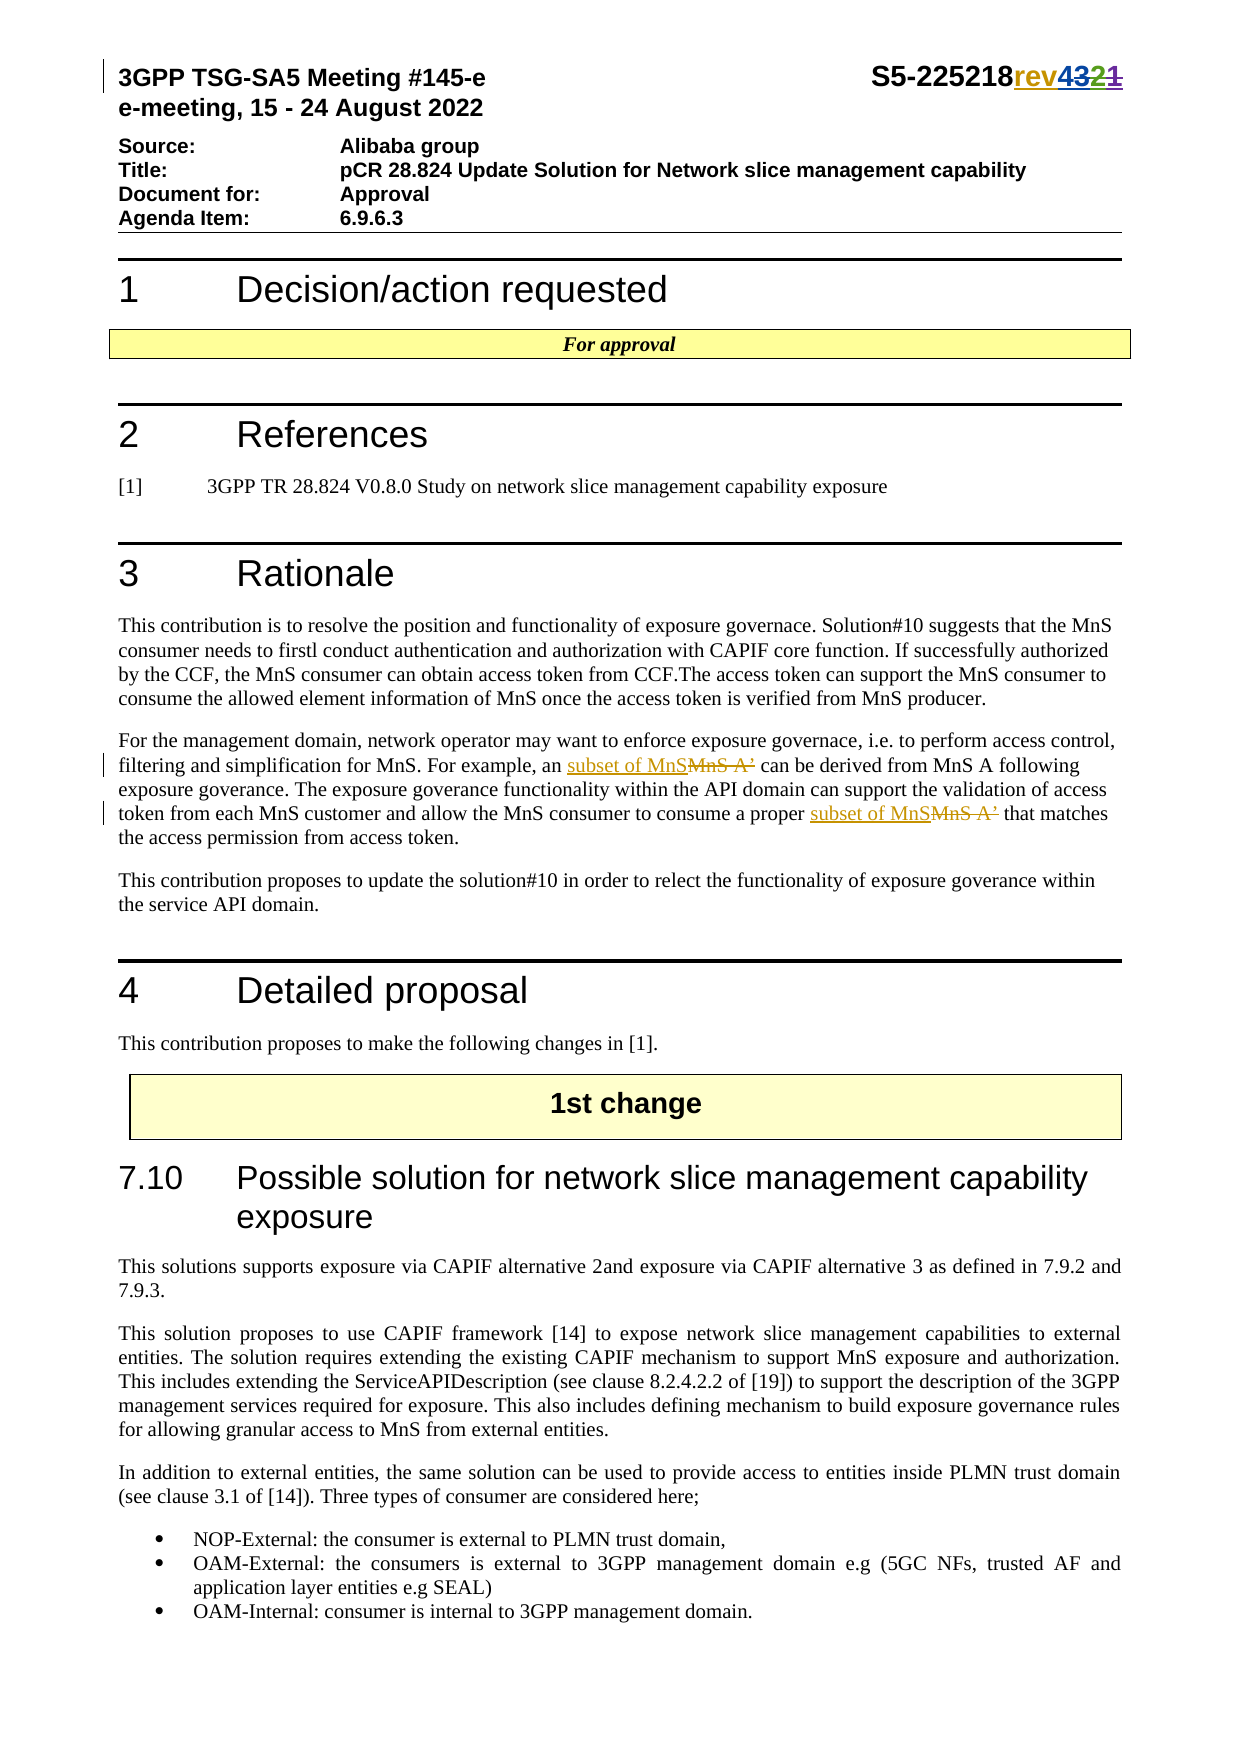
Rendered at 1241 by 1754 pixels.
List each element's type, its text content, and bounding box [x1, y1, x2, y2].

text e-meeting, 15 - 24 August 2022 [118, 93, 1122, 121]
text For approval [110, 330, 1130, 358]
subtitle 4 Detailed proposal [118, 963, 1122, 1012]
subtitle 2 References [118, 406, 1122, 456]
subtitle 7.10 Possible solution for network slice management capability exposure [118, 1158, 1122, 1235]
list OAM-Internal: consumer is internal to 3GPP management domain. [156, 1599, 1122, 1623]
text 3GPP TSG-SA5 Meeting #145-e S5-225218 [118, 59, 1122, 93]
text This contribution proposes to make the following changes in [1]. [118, 1031, 1122, 1055]
list NOP-External: the consumer is external to PLMN trust domain, [156, 1527, 1122, 1551]
text This solution proposes to use CAPIF framework [14] to expose network slice management capabilities to external entities. The solution requires extending the existing CAPIF mechanism to support MnS exposure and authorization. This includes extending the ServiceAPIDescription (see clause 8.2.4.2.2 of [19]) to support the description of the 3GPP management services required for exposure. This also includes defining mechanism to build exposure governance rules for allowing granular access to MnS from external entities. [118, 1321, 1122, 1441]
text Document for: Approval [118, 182, 1122, 206]
text [1] 3GPP TR 28.824 V0.8.0 Study on network slice management capability exposure [118, 474, 1122, 498]
text For the management domain, network operator may want to enforce exposure governace, i.e. to perform access control, filtering and simplification for MnS. For example, an can be derived from MnS A following exposure goverance. The exposure goverance functionality within the API domain can support the validation of access token from each MnS customer and allow the MnS consumer to consume a proper that matches the access permission from access token. [118, 728, 1122, 849]
text In addition to external entities, the same solution can be used to provide access to entities inside PLMN trust domain (see clause 3.1 of [14]). Three types of consumer are considered here; [118, 1460, 1122, 1508]
text This solutions supports exposure via CAPIF alternative 2and exposure via CAPIF alternative 3 as defined in 7.9.2 and 7.9.3. [118, 1254, 1122, 1302]
subtitle 1 Decision/action requested [118, 261, 1122, 310]
table_header 1st change [131, 1075, 1121, 1138]
text Source: Alibaba group [118, 134, 1122, 158]
text Title: pCR 28.824 Update Solution for Network slice management capability [118, 158, 1122, 182]
text Agenda Item: 6.9.6.3 [118, 206, 1122, 232]
list OAM-External: the consumers is external to 3GPP management domain e.g (5GC NFs, trusted AF and application layer entities e.g SEAL) [156, 1551, 1122, 1599]
text This contribution proposes to update the solution#10 in order to relect the functionality of exposure goverance within the service API domain. [118, 867, 1122, 916]
subtitle 3 Rationale [118, 545, 1122, 595]
text This contribution is to resolve the position and functionality of exposure governace. Solution#10 suggests that the MnS consumer needs to firstl conduct authentication and authorization with CAPIF core function. If successfully authorized by the CCF, the MnS consumer can obtain access token from CCF.The access token can support the MnS consumer to consume the allowed element information of MnS once the access token is verified from MnS producer. [118, 613, 1122, 710]
